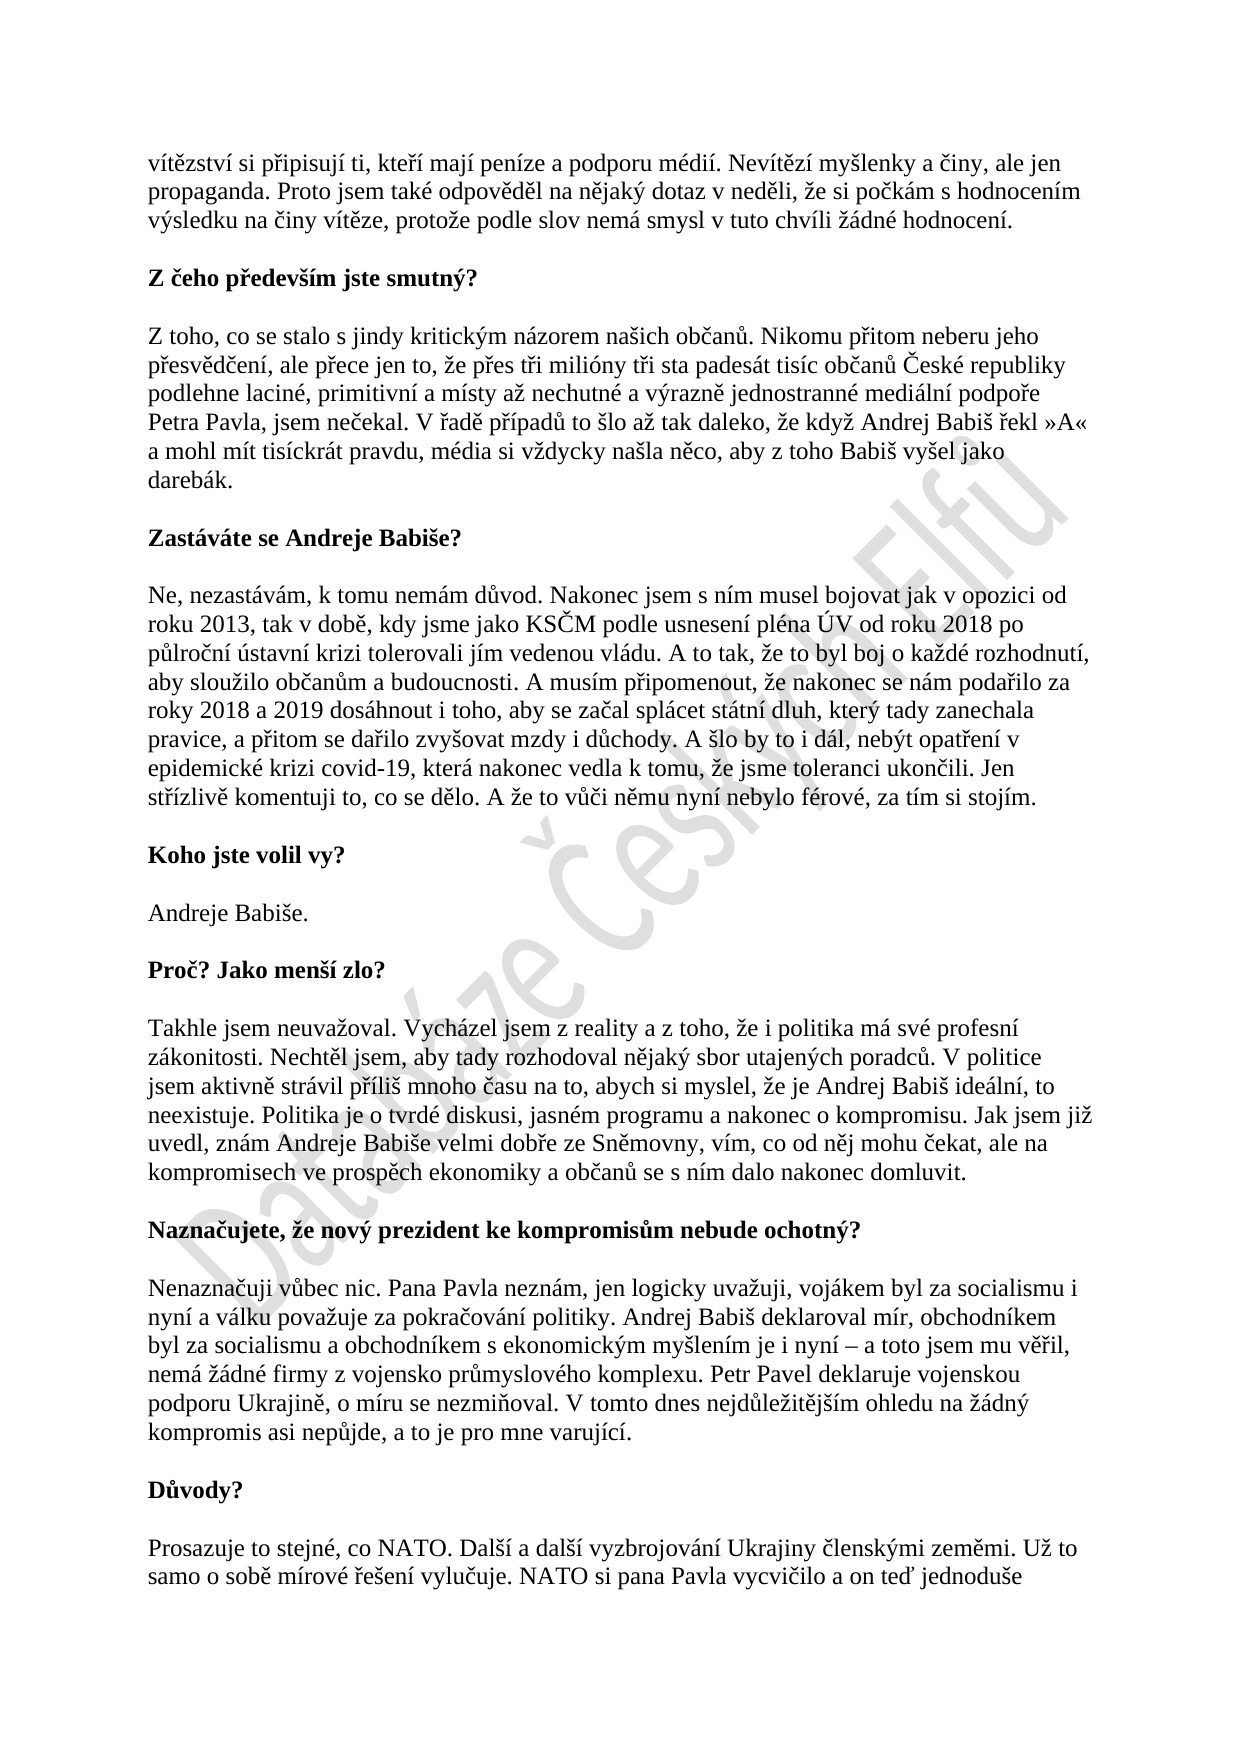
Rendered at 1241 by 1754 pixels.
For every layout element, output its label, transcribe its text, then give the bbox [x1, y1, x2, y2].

text Proč? Jako menší zlo? [148, 956, 1093, 984]
text Andreje Babiše. [148, 898, 1093, 926]
text Zastáváte se Andreje Babiše? [148, 523, 1093, 551]
text Nenaznačuji vůbec nic. Pana Pavla neznám, jen logicky uvažuji, vojákem byl za socialismu i nyní a válku považuje za pokračování politiky. Andrej Babiš deklaroval mír, obchodníkem byl za socialismu a obchodníkem s ekonomickým myšlením je i nyní – a toto jsem mu věřil, nemá žádné firmy z vojensko průmyslového komplexu. Petr Pavel deklaruje vojenskou podporu Ukrajině, o míru se nezmiňoval. V tomto dnes nejdůležitějším ohledu na žádný kompromis asi nepůjde, a to je pro mne varující. [148, 1273, 1093, 1446]
text Z toho, co se stalo s jindy kritickým názorem našich občanů. Nikomu přitom neberu jeho přesvědčení, ale přece jen to, že přes tři milióny tři sta padesát tisíc občanů České republiky podlehne laciné, primitivní a místy až nechutné a výrazně jednostranné mediální podpoře Petra Pavla, jsem nečekal. V řadě případů to šlo až tak daleko, že když Andrej Babiš řekl »A« a mohl mít tisíckrát pravdu, média si vždycky našla něco, aby z toho Babiš vyšel jako darebák. [148, 321, 1093, 493]
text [148, 148, 1093, 234]
text Ne, nezastávám, k tomu nemám důvod. Nakonec jsem s ním musel bojovat jak v opozici od roku 2013, tak v době, kdy jsme jako KSČM podle usnesení pléna ÚV od roku 2018 po půlroční ústavní krizi tolerovali jím vedenou vládu. A to tak, že to byl boj o každé rozhodnutí, aby sloužilo občanům a budoucnosti. A musím připomenout, že nakonec se nám podařilo za roky 2018 a 2019 dosáhnout i toho, aby se začal splácet státní dluh, který tady zanechala pravice, a přitom se dařilo zvyšovat mzdy i důchody. A šlo by to i dál, nebýt opatření v epidemické krizi covid-19, která nakonec vedla k tomu, že jsme toleranci ukončili. Jen střízlivě komentuji to, co se dělo. A že to vůči němu nyní nebylo férové, za tím si stojím. [148, 581, 1093, 811]
text Z čeho především jste smutný? [148, 263, 1093, 292]
text Takhle jsem neuvažoval. Vycházel jsem z reality a z toho, že i politika má své profesní zákonitosti. Nechtěl jsem, aby tady rozhodoval nějaký sbor utajených poradců. V politice jsem aktivně strávil příliš mnoho času na to, abych si myslel, že je Andrej Babiš ideální, to neexistuje. Politika je o tvrdé diskusi, jasném programu a nakonec o kompromisu. Jak jsem již uvedl, znám Andreje Babiše velmi dobře ze Sněmovny, vím, co od něj mohu čekat, ale na kompromisech ve prospěch ekonomiky a občanů se s ním dalo nakonec domluvit. [148, 1013, 1093, 1186]
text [148, 1533, 1093, 1590]
text Koho jste volil vy? [148, 840, 1093, 868]
text Důvody? [148, 1475, 1093, 1503]
text Naznačujete, že nový prezident ke kompromisům nebude ochotný? [148, 1215, 1093, 1244]
